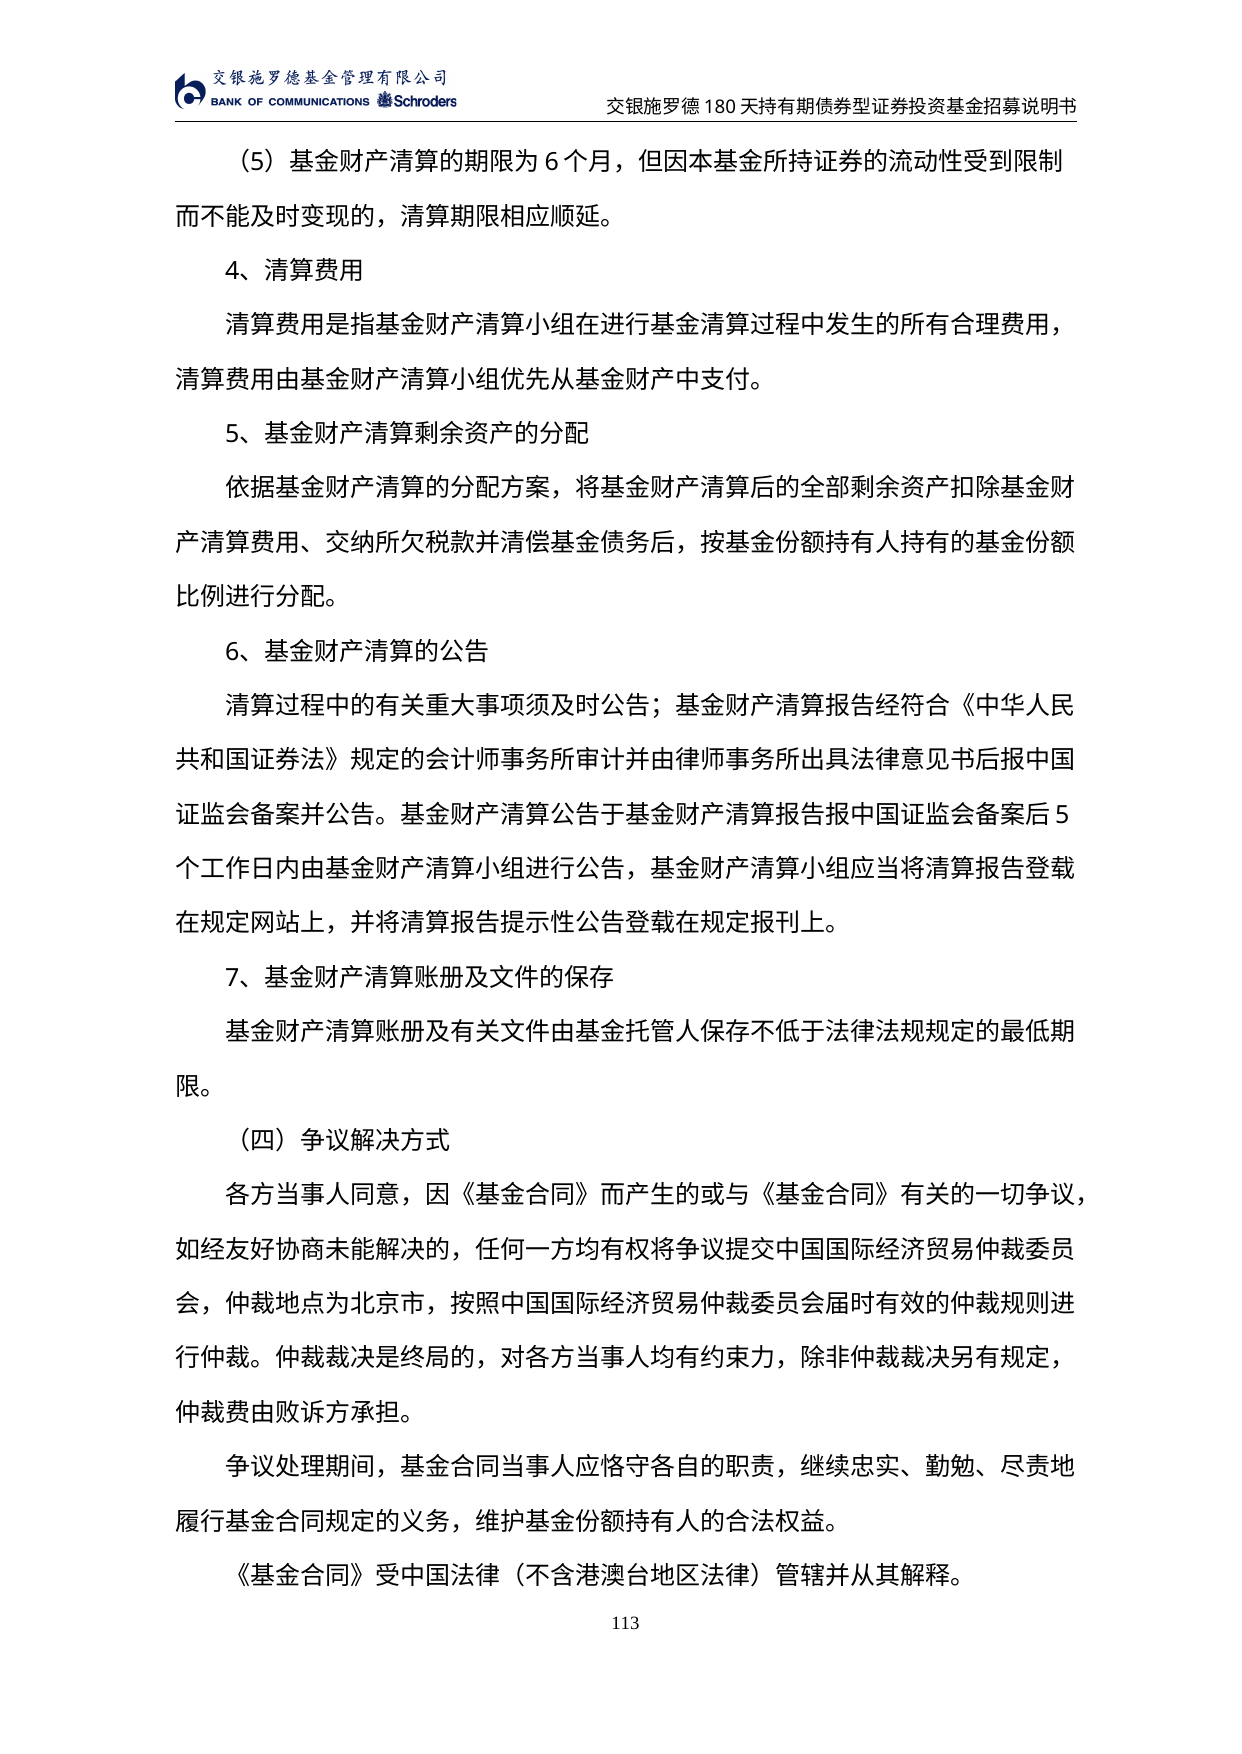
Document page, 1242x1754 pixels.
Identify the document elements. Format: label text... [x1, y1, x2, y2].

text 5、基金财产清算剩余资产的分配 [175, 413, 1077, 450]
text 清算过程中的有关重大事项须及时公告；基金财产清算报告经符合《中华人民共和国证券法》规定的会计师事务所审计并由律师事务所出具法律意见书后报中国证监会备案并公告。基金财产清算公告于基金财产清算报告报中国证监会备案后5个工作日内由基金财产清算小组进行公告，基金财产清算小组应当将清算报告登载在规定网站上，并将清算报告提示性公告登载在规定报刊上。 [175, 685, 1077, 939]
text 7、基金财产清算账册及文件的保存 [175, 957, 1077, 993]
text 6、基金财产清算的公告 [175, 631, 1077, 667]
text 依据基金财产清算的分配方案，将基金财产清算后的全部剩余资产扣除基金财产清算费用、交纳所欠税款并清偿基金债务后，按基金份额持有人持有的基金份额比例进行分配。 [175, 468, 1077, 613]
text （四）争议解决方式 [175, 1120, 1077, 1157]
text 4、清算费用 [175, 250, 1077, 287]
text （5）基金财产清算的期限为6个月，但因本基金所持证券的流动性受到限制而不能及时变现的，清算期限相应顺延。 [175, 142, 1077, 232]
text 各方当事人同意，因《基金合同》而产生的或与《基金合同》有关的一切争议，如经友好协商未能解决的，任何一方均有权将争议提交中国国际经济贸易仲裁委员会，仲裁地点为北京市，按照中国国际经济贸易仲裁委员会届时有效的仲裁规则进行仲裁。仲裁裁决是终局的，对各方当事人均有约束力，除非仲裁裁决另有规定，仲裁费由败诉方承担。 [175, 1175, 1077, 1428]
picture [175, 70, 457, 109]
text 基金财产清算账册及有关文件由基金托管人保存不低于法律法规规定的最低期限。 [175, 1012, 1077, 1102]
text 争议处理期间，基金合同当事人应恪守各自的职责，继续忠实、勤勉、尽责地履行基金合同规定的义务，维护基金份额持有人的合法权益。 [175, 1447, 1077, 1537]
text 清算费用是指基金财产清算小组在进行基金清算过程中发生的所有合理费用，清算费用由基金财产清算小组优先从基金财产中支付。 [175, 305, 1077, 395]
text 《基金合同》受中国法律（不含港澳台地区法律）管辖并从其解释。 [175, 1555, 1077, 1592]
